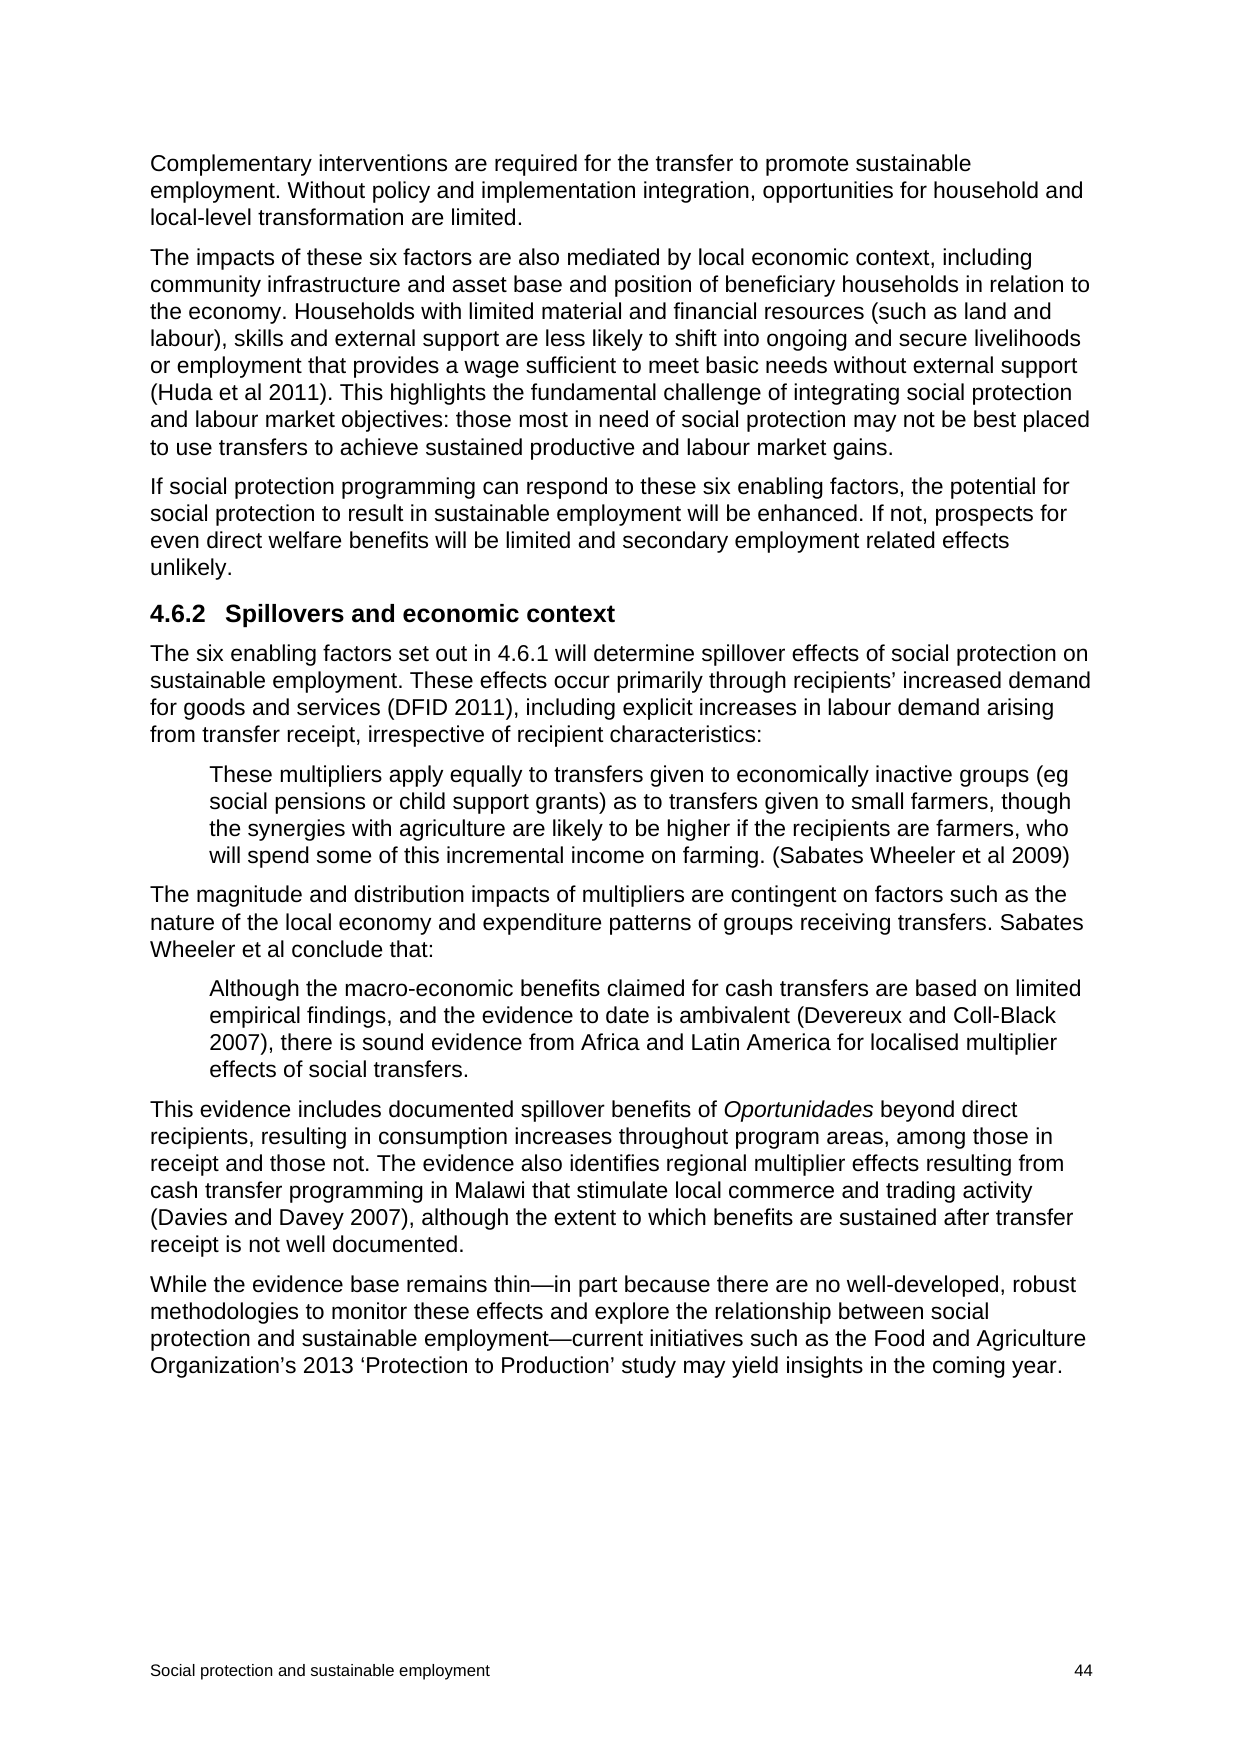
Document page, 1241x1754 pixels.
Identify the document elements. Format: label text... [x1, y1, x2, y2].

text The magnitude and distribution impacts of multipliers are contingent on factors such as the nature of the local economy and expenditure patterns of groups receiving transfers. Sabates Wheeler et al conclude that: [150, 881, 1093, 962]
text While the evidence base remains thin—in part because there are no well-developed, robust methodologies to monitor these effects and explore the relationship between social protection and sustainable employment—current initiatives such as the Food and Agriculture Organization’s 2013 ‘Protection to Production’ study may yield insights in the coming year. [150, 1271, 1093, 1379]
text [150, 150, 1093, 231]
text These multipliers apply equally to transfers given to economically inactive groups (eg social pensions or child support grants) as to transfers given to small farmers, though the synergies with agriculture are likely to be higher if the recipients are farmers, who will spend some of this incremental income on farming. (Sabates Wheeler et al 2009) [209, 760, 1093, 869]
text The impacts of these six factors are also mediated by local economic context, including community infrastructure and asset base and position of beneficiary households in relation to the economy. Households with limited material and financial resources (such as land and labour), skills and external support are less likely to shift into ongoing and secure livelihoods or employment that provides a wage sufficient to meet basic needs without external support (Huda et al 2011). This highlights the fundamental challenge of integrating social protection and labour market objectives: those most in need of social protection may not be best placed to use transfers to achieve sustained productive and labour market gains. [150, 244, 1093, 460]
subtitle 4.6.2 Spillovers and economic context [150, 602, 1093, 627]
text The six enabling factors set out in 4.6.1 will determine spillover effects of social protection on sustainable employment. These effects occur primarily through recipients’ increased demand for goods and services (DFID 2011), including explicit increases in labour demand arising from transfer receipt, irrespective of recipient characteristics: [150, 639, 1093, 748]
text Although the macro-economic benefits claimed for cash transfers are based on limited empirical findings, and the evidence to date is ambivalent (Devereux and Coll-Black 2007), there is sound evidence from Africa and Latin America for localised multiplier effects of social transfers. [209, 975, 1093, 1083]
text If social protection programming can respond to these six enabling factors, the potential for social protection to result in sustainable employment will be enhanced. If not, prospects for even direct welfare benefits will be limited and secondary employment related effects unlikely. [150, 473, 1093, 581]
text This evidence includes documented spillover benefits of Oportunidades beyond direct recipients, resulting in consumption increases throughout program areas, among those in receipt and those not. The evidence also identifies regional multiplier effects resulting from cash transfer programming in Malawi that stimulate local commerce and trading activity (Davies and Davey 2007), although the extent to which benefits are sustained after transfer receipt is not well documented. [150, 1096, 1093, 1258]
